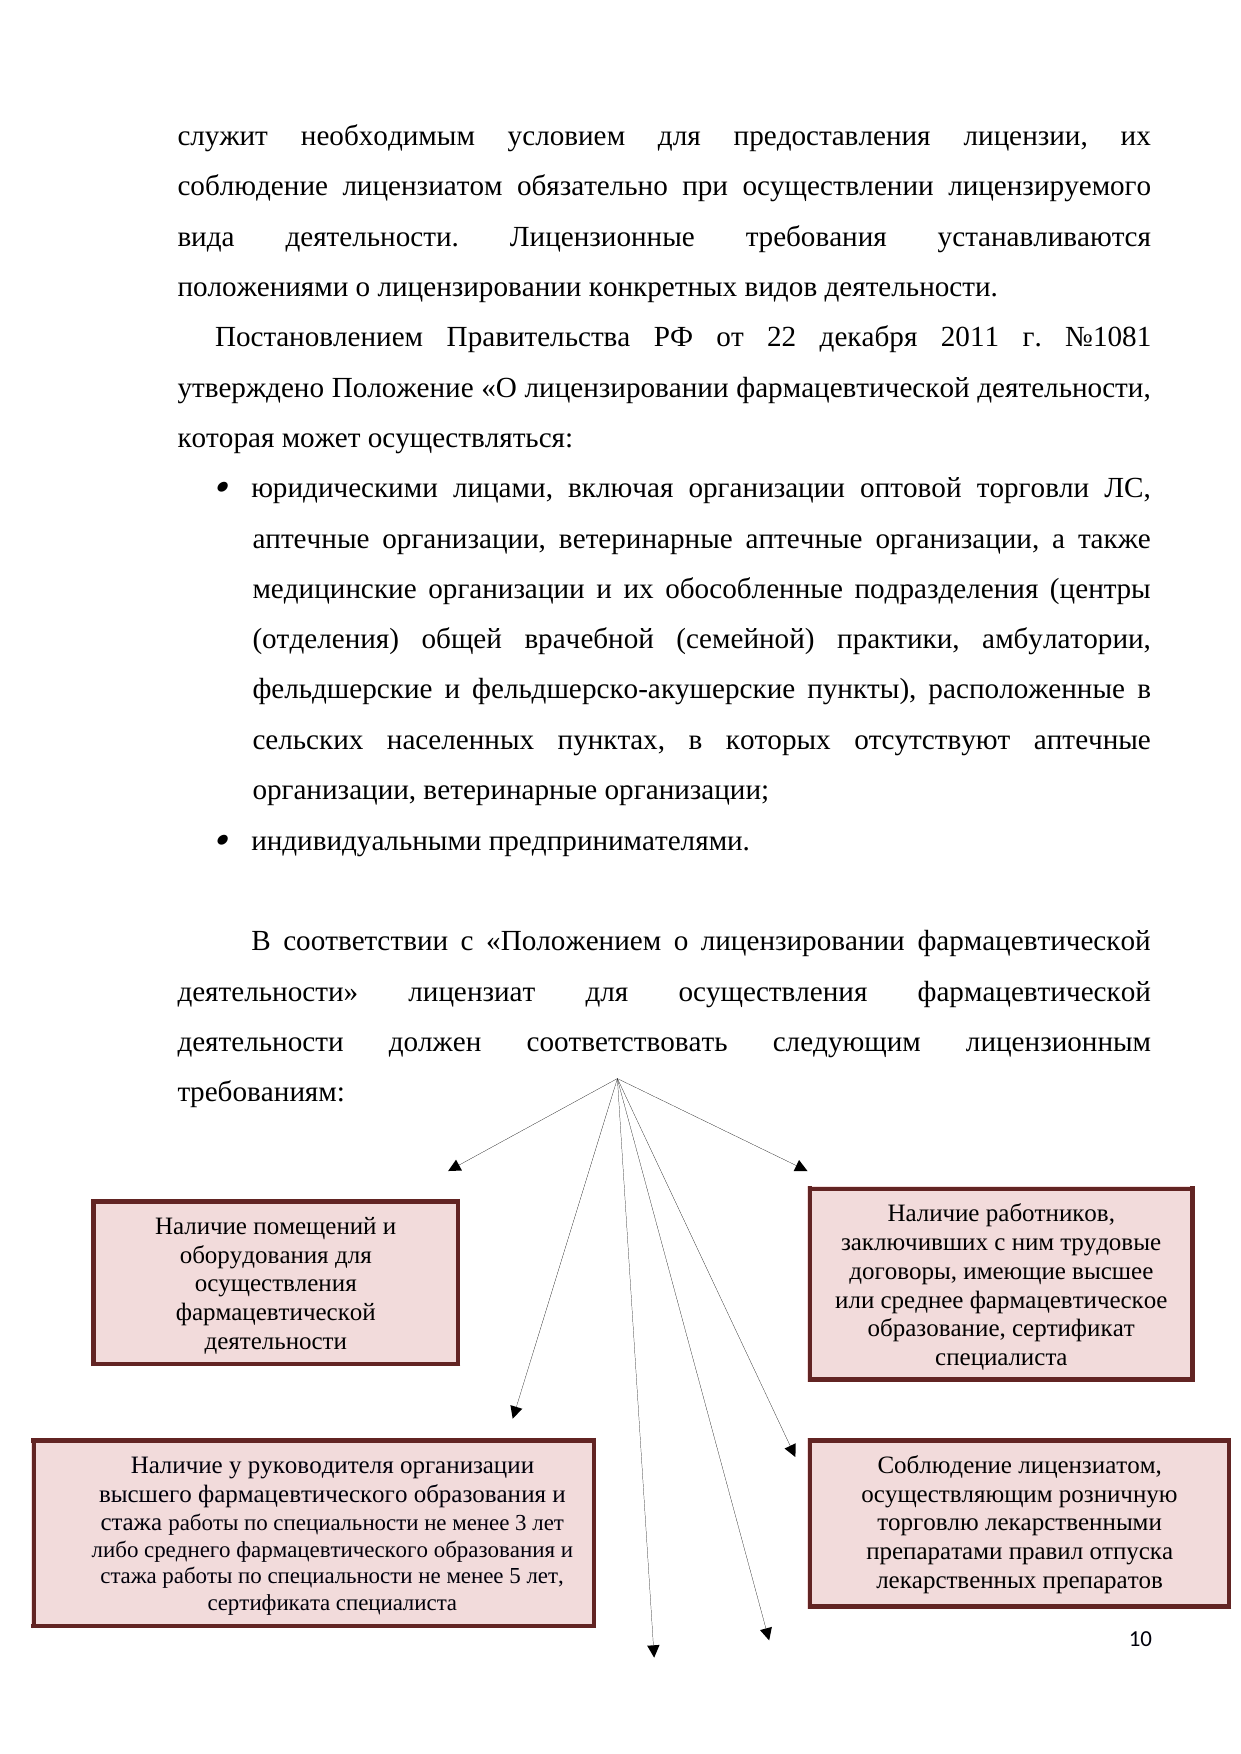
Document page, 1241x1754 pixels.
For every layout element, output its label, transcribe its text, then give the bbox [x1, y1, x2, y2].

list юридическими лицами, включая организации оптовой торговли ЛС, аптечные организации, ветеринарные аптечные организации, а также медицинские организации и их обособленные подразделения (центры (отделения) общей врачебной (семейной) практики, амбулатории, фельдшерские и фельдшерско-акушерские пункты), расположенные в сельских населенных пунктах, в которых отсутствуют аптечные организации, ветеринарные организации; [215, 470, 1152, 806]
list индивидуальными предпринимателями. [215, 823, 1152, 856]
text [177, 118, 1152, 303]
text Постановлением Правительства РФ от 22 декабря 2011 г. №1081 утверждено Положение «О лицензировании фармацевтической деятельности, которая может осуществляться: [177, 319, 1152, 453]
text В соответствии с «Положением о лицензировании фармацевтической деятельности» лицензиат для осуществления фармацевтической деятельности должен соответствовать следующим лицензионным требованиям: [177, 923, 1152, 1108]
